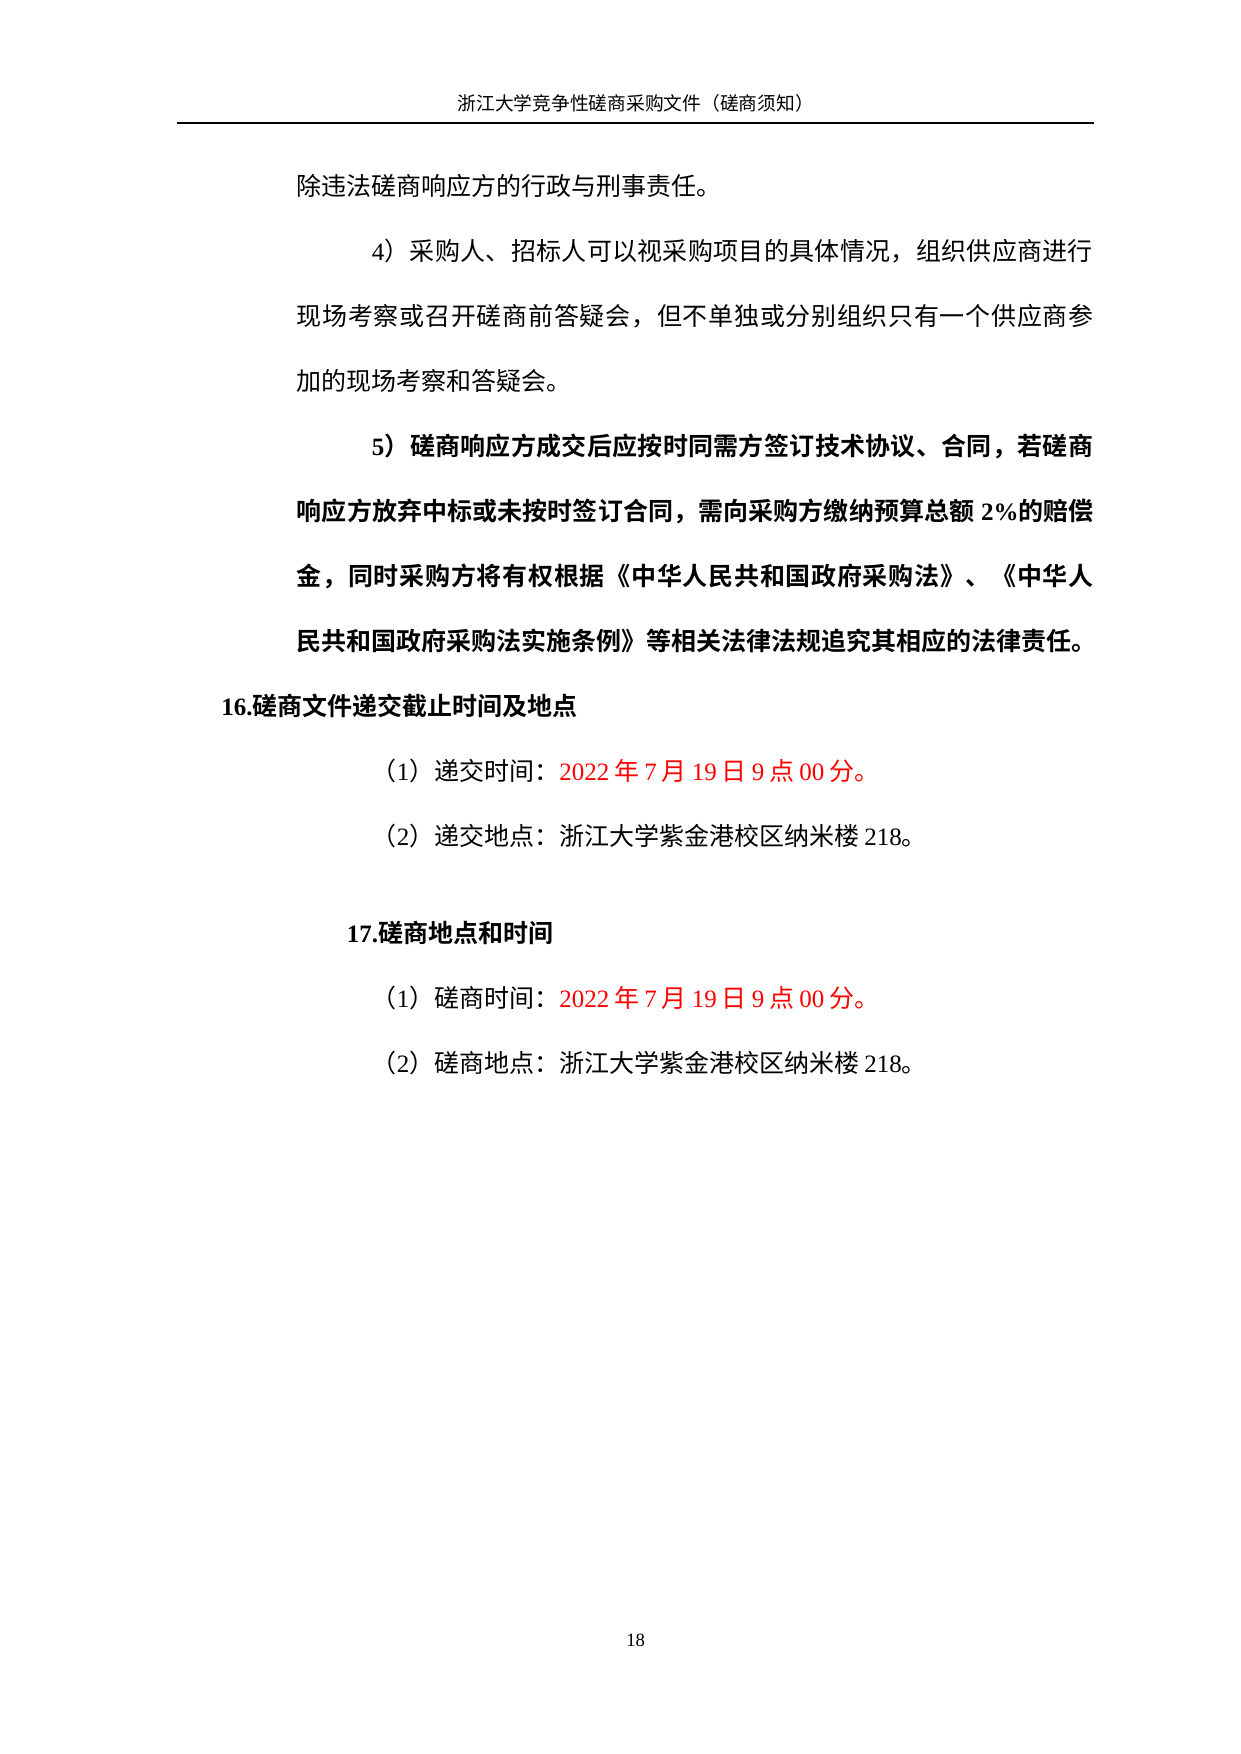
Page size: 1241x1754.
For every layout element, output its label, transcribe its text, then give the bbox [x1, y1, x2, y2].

text 17.磋商地点和时间 [297, 899, 1094, 964]
text （1）递交时间：2022年7月19日9点00分。 [297, 737, 1094, 802]
text （2）磋商地点：浙江大学紫金港校区纳米楼218。 [297, 1029, 1094, 1094]
text （2）递交地点：浙江大学紫金港校区纳米楼218。 [297, 802, 1094, 867]
text 5）磋商响应方成交后应按时同需方签订技术协议、合同，若磋商响应方放弃中标或未按时签订合同，需向采购方缴纳预算总额2%的赔偿金，同时采购方将有权根据《中华人民共和国政府采购法》、《中华人民共和国政府采购法实施条例》等相关法律法规追究其相应的法律责任。 [297, 412, 1094, 672]
text （1）磋商时间：2022年7月19日9点00分。 [297, 964, 1094, 1029]
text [297, 152, 1094, 217]
text 4）采购人、招标人可以视采购项目的具体情况，组织供应商进行现场考察或召开磋商前答疑会，但不单独或分别组织只有一个供应商参加的现场考察和答疑会。 [297, 217, 1094, 412]
text 16.磋商文件递交截止时间及地点 [196, 672, 1094, 737]
